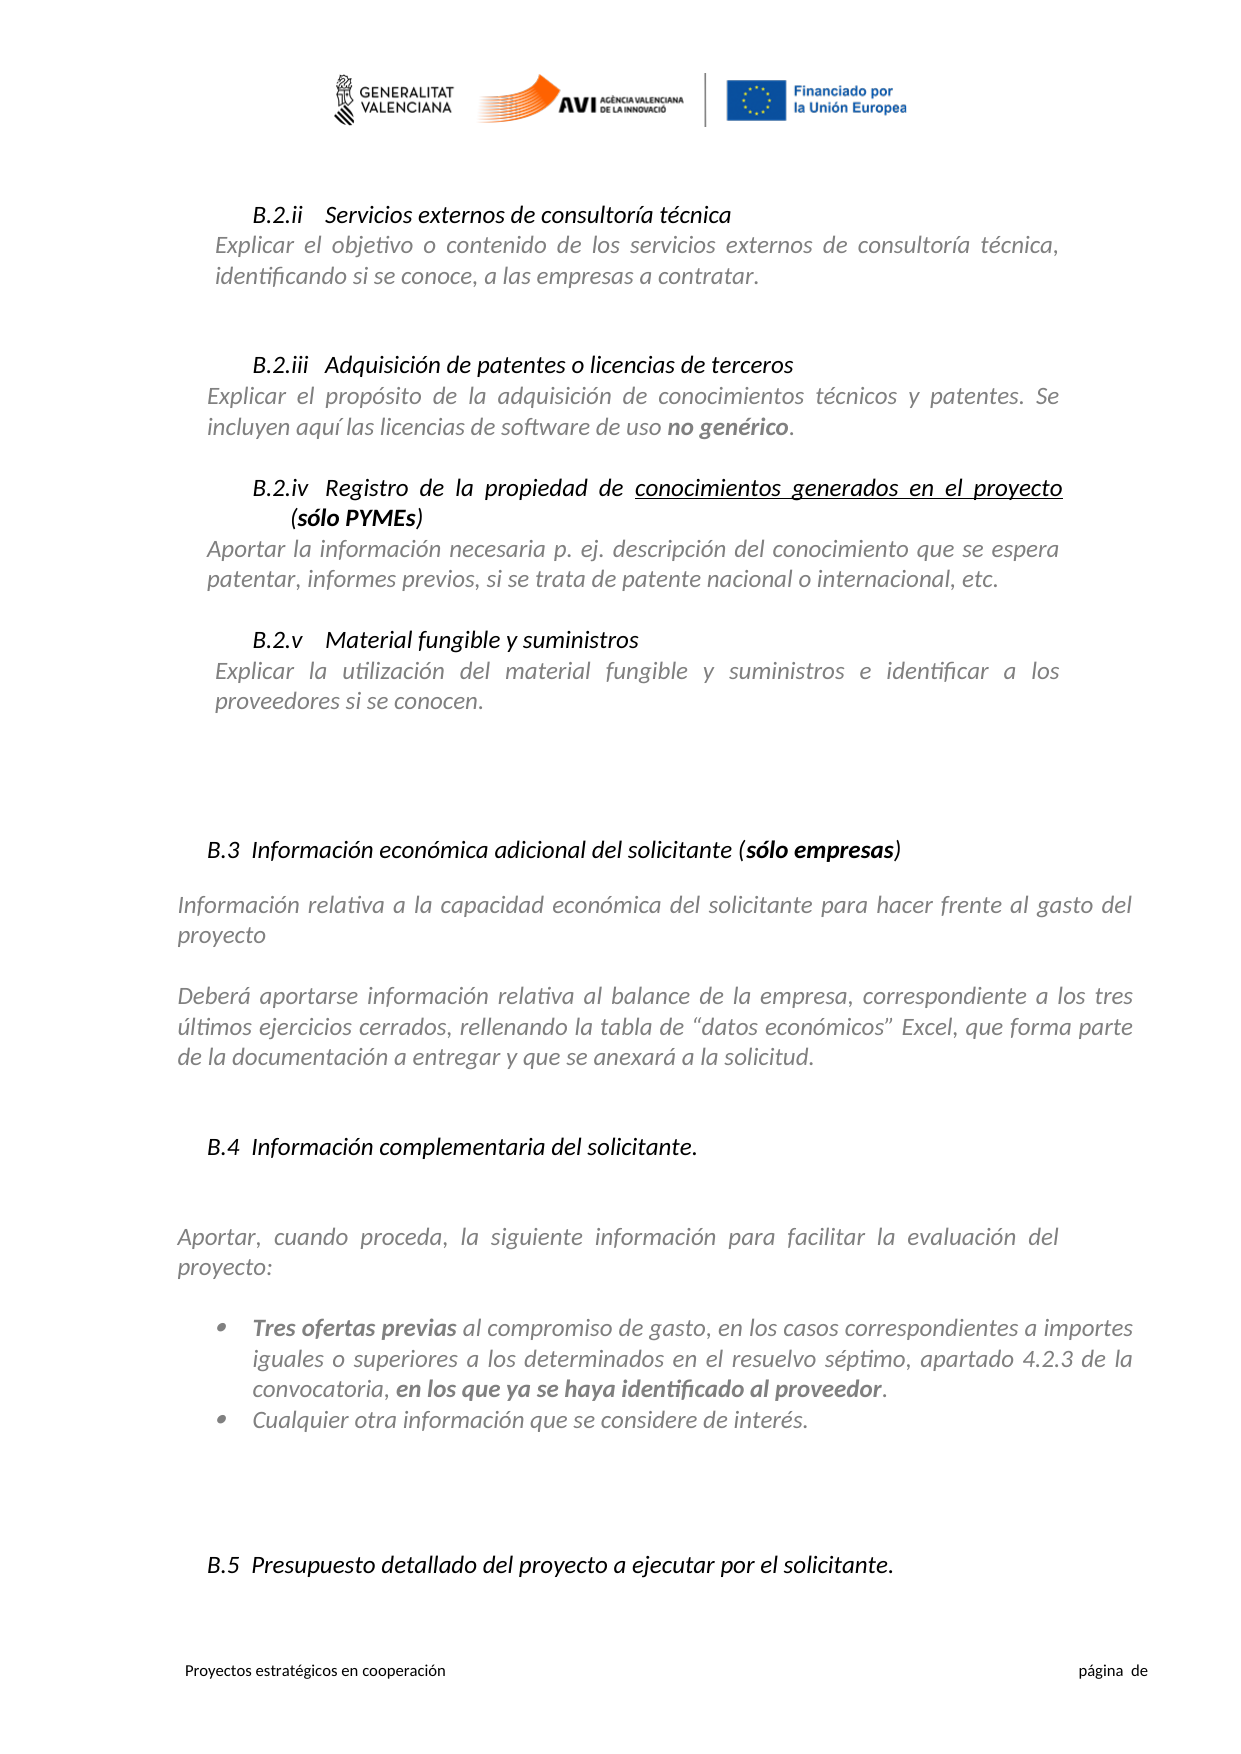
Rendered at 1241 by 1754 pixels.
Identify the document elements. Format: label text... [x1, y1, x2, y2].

text Registro de la propiedad de conocimientos generados en el proyecto (sólo PYMEs) [252, 472, 1063, 533]
text Presupuesto detallado del proyecto a ejecutar por el solicitante. [207, 1550, 1063, 1580]
list Cualquier otra información que se considere de interés. [215, 1404, 1137, 1435]
text Aportar, cuando proceda, la siguiente información para facilitar la evaluación del proyecto: [177, 1221, 1063, 1282]
text Servicios externos de consultoría técnica [252, 199, 1063, 229]
text Explicar el propósito de la adquisición de conocimientos técnicos y patentes. Se incluyen aquí las licencias de software de uso no genérico. [207, 380, 1063, 441]
text Información relativa a la capacidad económica del solicitante para hacer frente al gasto del proyecto [177, 889, 1137, 950]
text Información complementaria del solicitante. [207, 1131, 1063, 1162]
text Aportar la información necesaria p. ej. descripción del conocimiento que se espera patentar, informes previos, si se trata de patente nacional o internacional, etc. [207, 533, 1063, 594]
text Adquisición de patentes o licencias de terceros [252, 349, 1063, 380]
picture [334, 73, 907, 127]
list Tres ofertas previas al compromiso de gasto, en los casos correspondientes a importes iguales o superiores a los determinados en el resuelvo séptimo, apartado 4.2.3 de la convocatoria, en los que ya se haya identificado al proveedor. [215, 1313, 1137, 1404]
text Explicar el objetivo o contenido de los servicios externos de consultoría técnica, identificando si se conoce, a las empresas a contratar. [215, 229, 1063, 290]
text Información económica adicional del solicitante (sólo empresas) [207, 834, 1063, 865]
text Explicar la utilización del material fungible y suministros e identificar a los proveedores si se conocen. [215, 655, 1063, 716]
text Deberá aportarse información relativa al balance de la empresa, correspondiente a los tres últimos ejercicios cerrados, rellenando la tabla de “datos económicos” Excel, que forma parte de la documentación a entregar y que se anexará a la solicitud. [177, 980, 1137, 1072]
text Material fungible y suministros [252, 624, 1063, 655]
